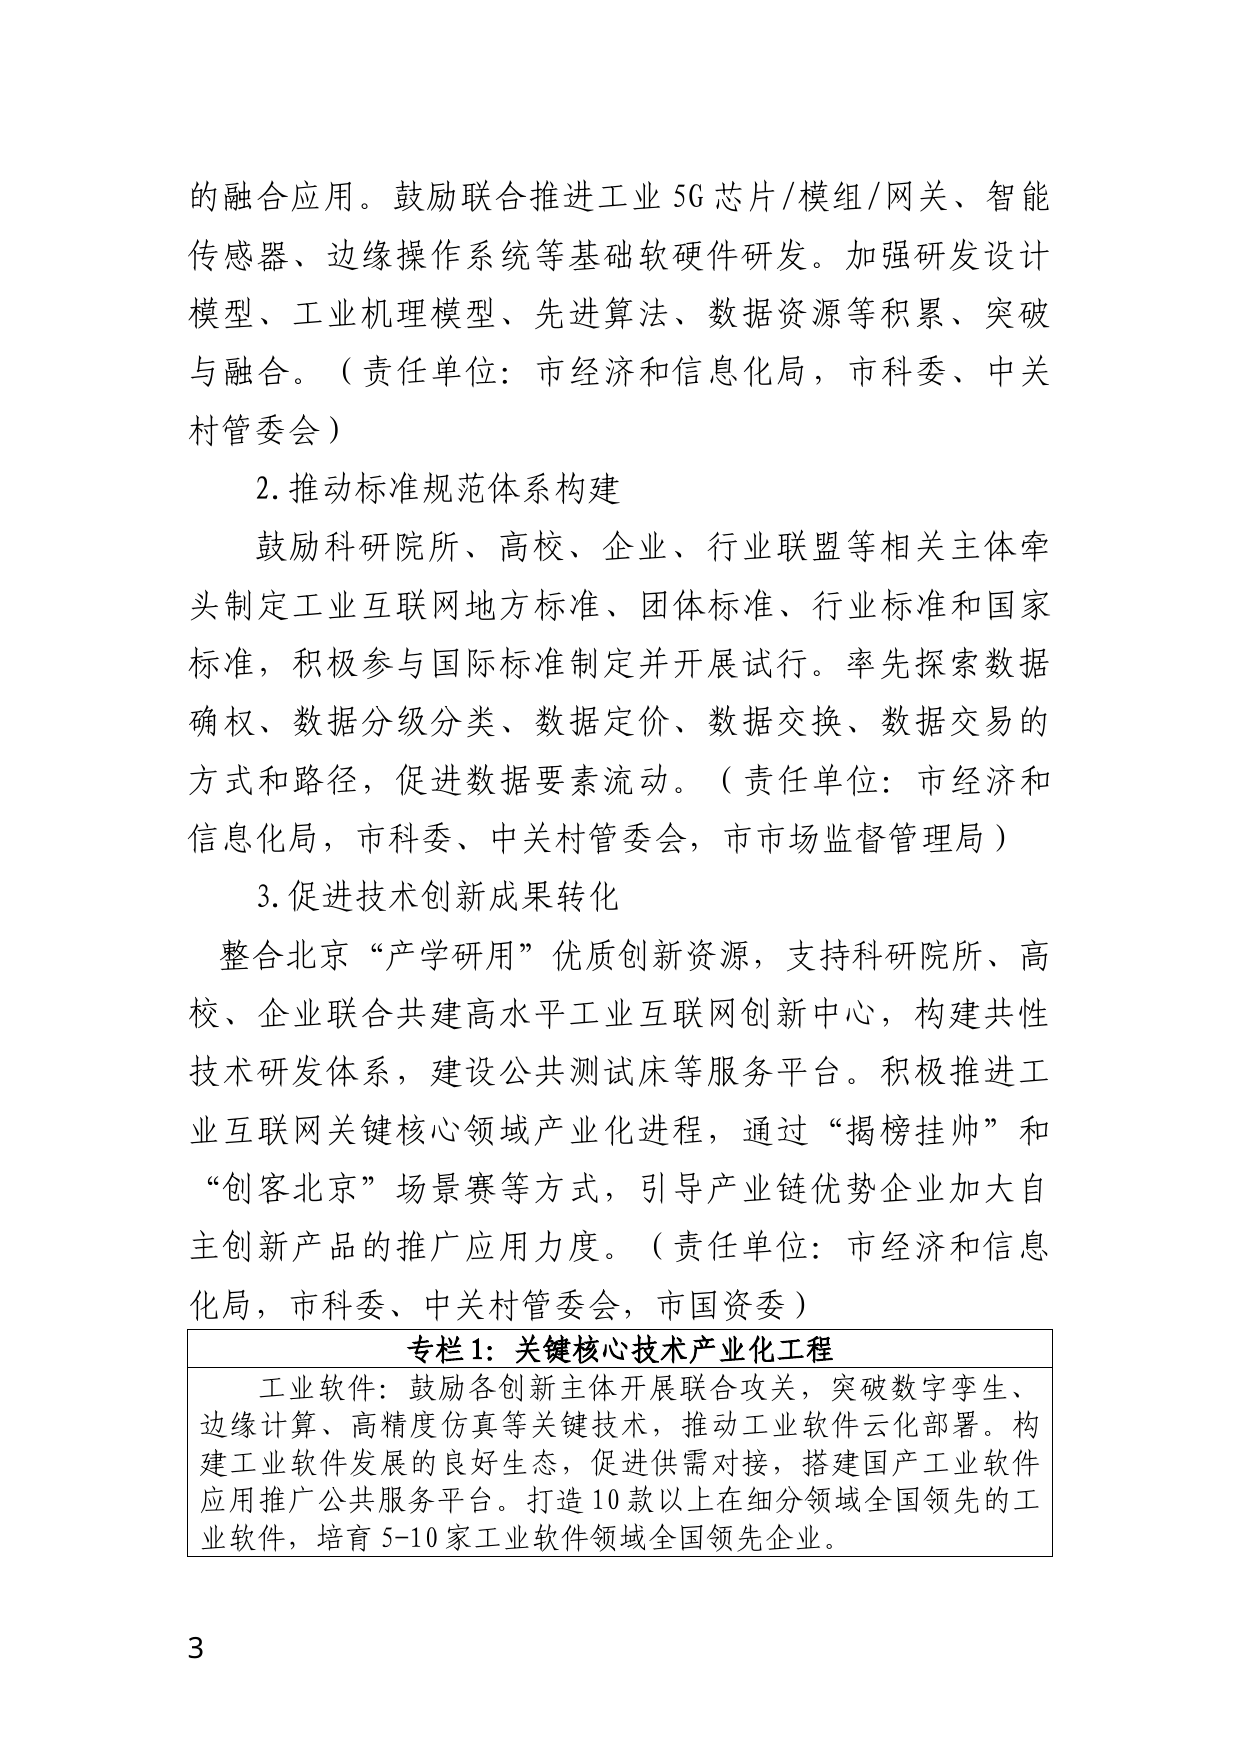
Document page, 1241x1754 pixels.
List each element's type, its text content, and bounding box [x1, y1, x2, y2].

text 3.促进技术创新成果转化 [187, 862, 1053, 920]
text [187, 162, 1053, 454]
text 2.推动标准规范体系构建 [187, 454, 1053, 512]
table_header 专栏1：关键核心技术产业化工程 [188, 1330, 1052, 1367]
text 鼓励科研院所、高校、企业、行业联盟等相关主体牵头制定工业互联网地方标准、团体标准、行业标准和国家标准，积极参与国际标准制定并开展试行。率先探索数据确权、数据分级分类、数据定价、数据交换、数据交易的方式和路径，促进数据要素流动。（责任单位：市经济和信息化局，市科委、中关村管委会，市市场监督管理局） [187, 512, 1053, 862]
text 整合北京“产学研用”优质创新资源，支持科研院所、高校、企业联合共建高水平工业互联网创新中心，构建共性技术研发体系，建设公共测试床等服务平台。积极推进工业互联网关键核心领域产业化进程，通过“揭榜挂帅”和“创客北京”场景赛等方式，引导产业链优势企业加大自主创新产品的推广应用力度。（责任单位：市经济和信息化局，市科委、中关村管委会，市国资委） [187, 920, 1053, 1329]
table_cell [188, 1368, 1052, 1556]
